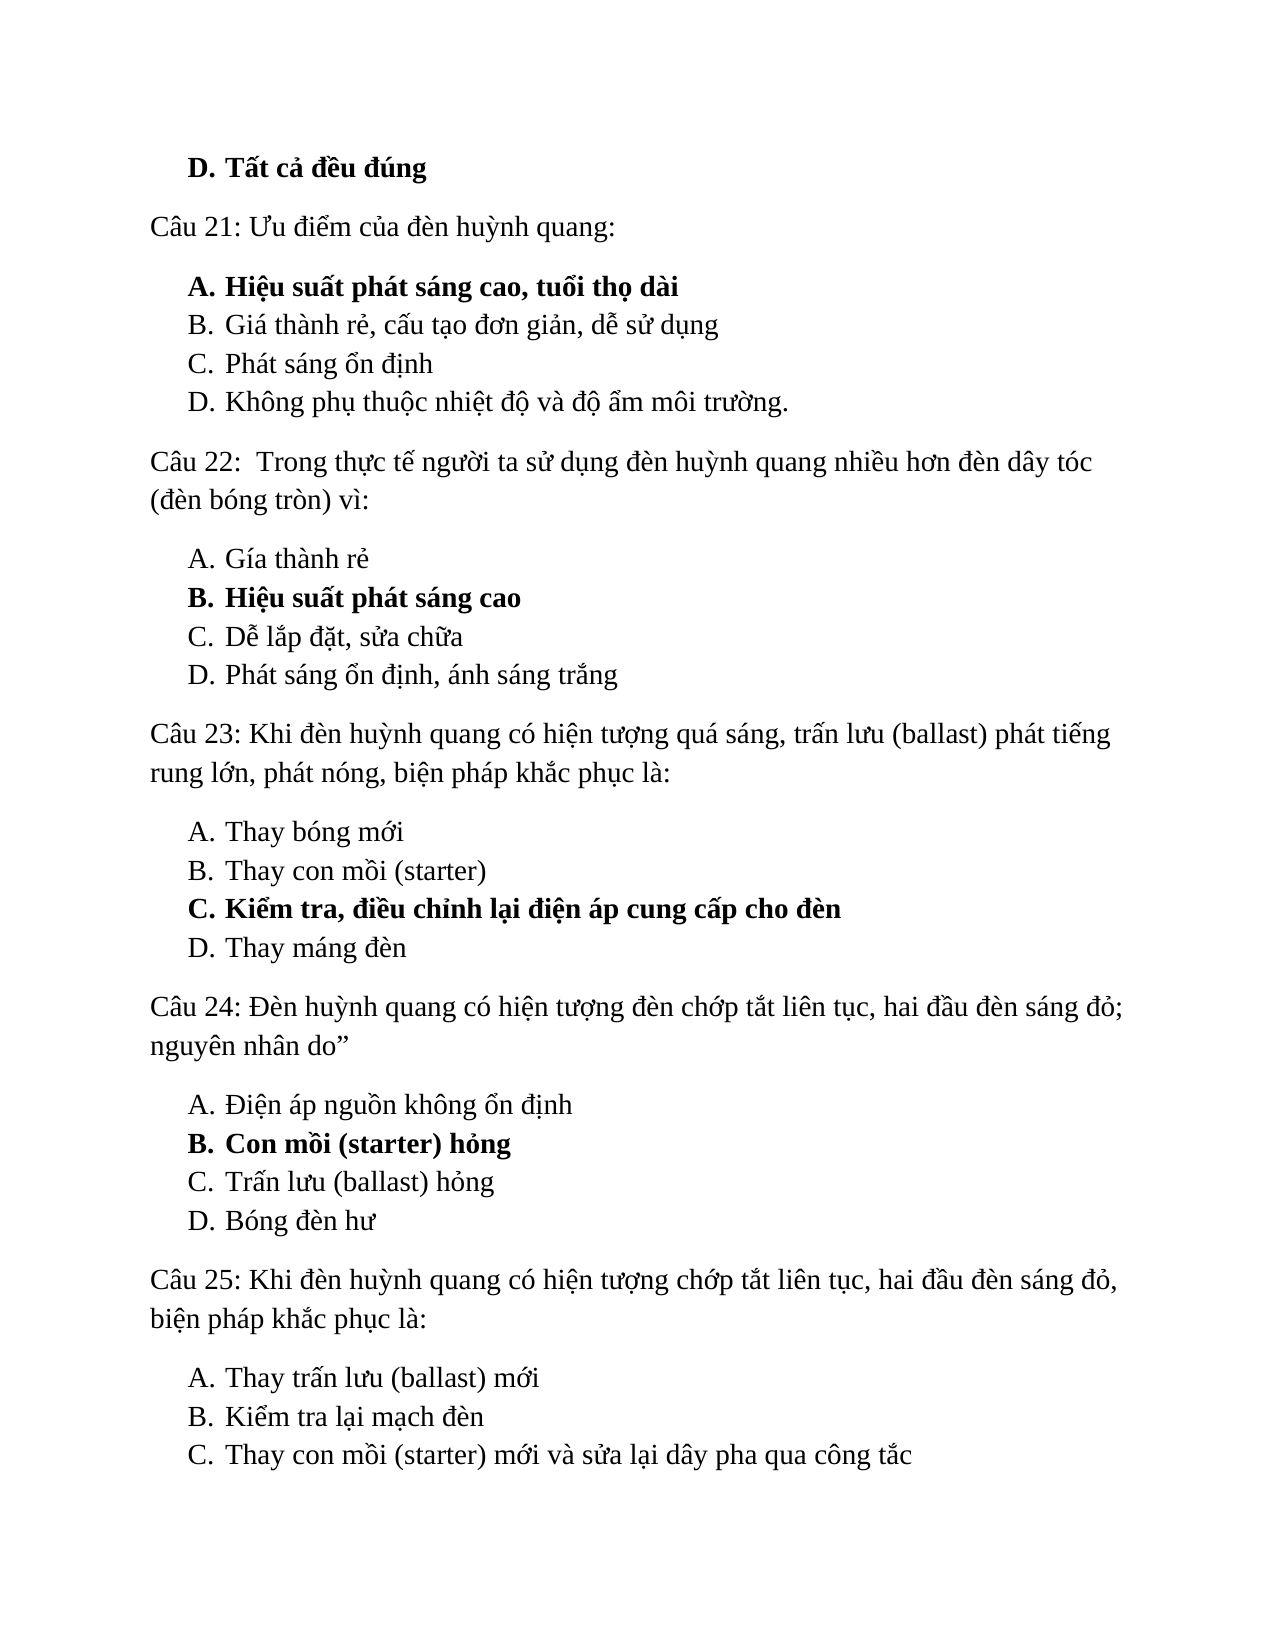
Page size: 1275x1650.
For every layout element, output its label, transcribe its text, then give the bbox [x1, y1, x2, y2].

list Trấn lưu (ballast) hỏng [187, 1164, 1125, 1198]
list Kiểm tra, điều chỉnh lại điện áp cung cấp cho đèn [187, 892, 1125, 925]
list Thay con mồi (starter) mới và sửa lại dây pha qua công tắc [187, 1437, 1125, 1471]
list Hiệu suất phát sáng cao, tuổi thọ dài [187, 269, 1125, 302]
list Hiệu suất phát sáng cao [187, 580, 1125, 614]
text Câu 23: Khi đèn huỳnh quang có hiện tượng quá sáng, trấn lưu (ballast) phát tiếng rung lớn, phát nóng, biện pháp khắc phục là: [150, 717, 1125, 789]
list Không phụ thuộc nhiệt độ và độ ẩm môi trường. [187, 384, 1125, 418]
list Gía thành rẻ [187, 542, 1125, 575]
list Kiểm tra lại mạch đèn [187, 1399, 1125, 1432]
list Thay bóng mới [187, 814, 1125, 848]
list Phát sáng ổn định [187, 346, 1125, 379]
list Bóng đèn hư [187, 1203, 1125, 1237]
text Câu 21: Ưu điểm của đèn huỳnh quang: [150, 209, 1125, 243]
list Con mồi (starter) hỏng [187, 1126, 1125, 1159]
list Dễ lắp đặt, sửa chữa [187, 619, 1125, 652]
list Thay trấn lưu (ballast) mới [187, 1360, 1125, 1394]
list Thay con mồi (starter) [187, 853, 1125, 887]
list Điện áp nguồn không ổn định [187, 1087, 1125, 1121]
text Câu 22: Trong thực tế người ta sử dụng đèn huỳnh quang nhiều hơn đèn dây tóc (đèn bóng tròn) vì: [150, 444, 1125, 516]
list Thay máng đèn [187, 930, 1125, 964]
text Câu 24: Đèn huỳnh quang có hiện tượng đèn chớp tắt liên tục, hai đầu đèn sáng đỏ; nguyên nhân do” [150, 989, 1125, 1062]
text Câu 25: Khi đèn huỳnh quang có hiện tượng chớp tắt liên tục, hai đầu đèn sáng đỏ, biện pháp khắc phục là: [150, 1262, 1125, 1334]
list Tất cả đều đúng [187, 150, 1125, 183]
list Phát sáng ổn định, ánh sáng trắng [187, 657, 1125, 691]
list Giá thành rẻ, cấu tạo đơn giản, dễ sử dụng [187, 307, 1125, 341]
